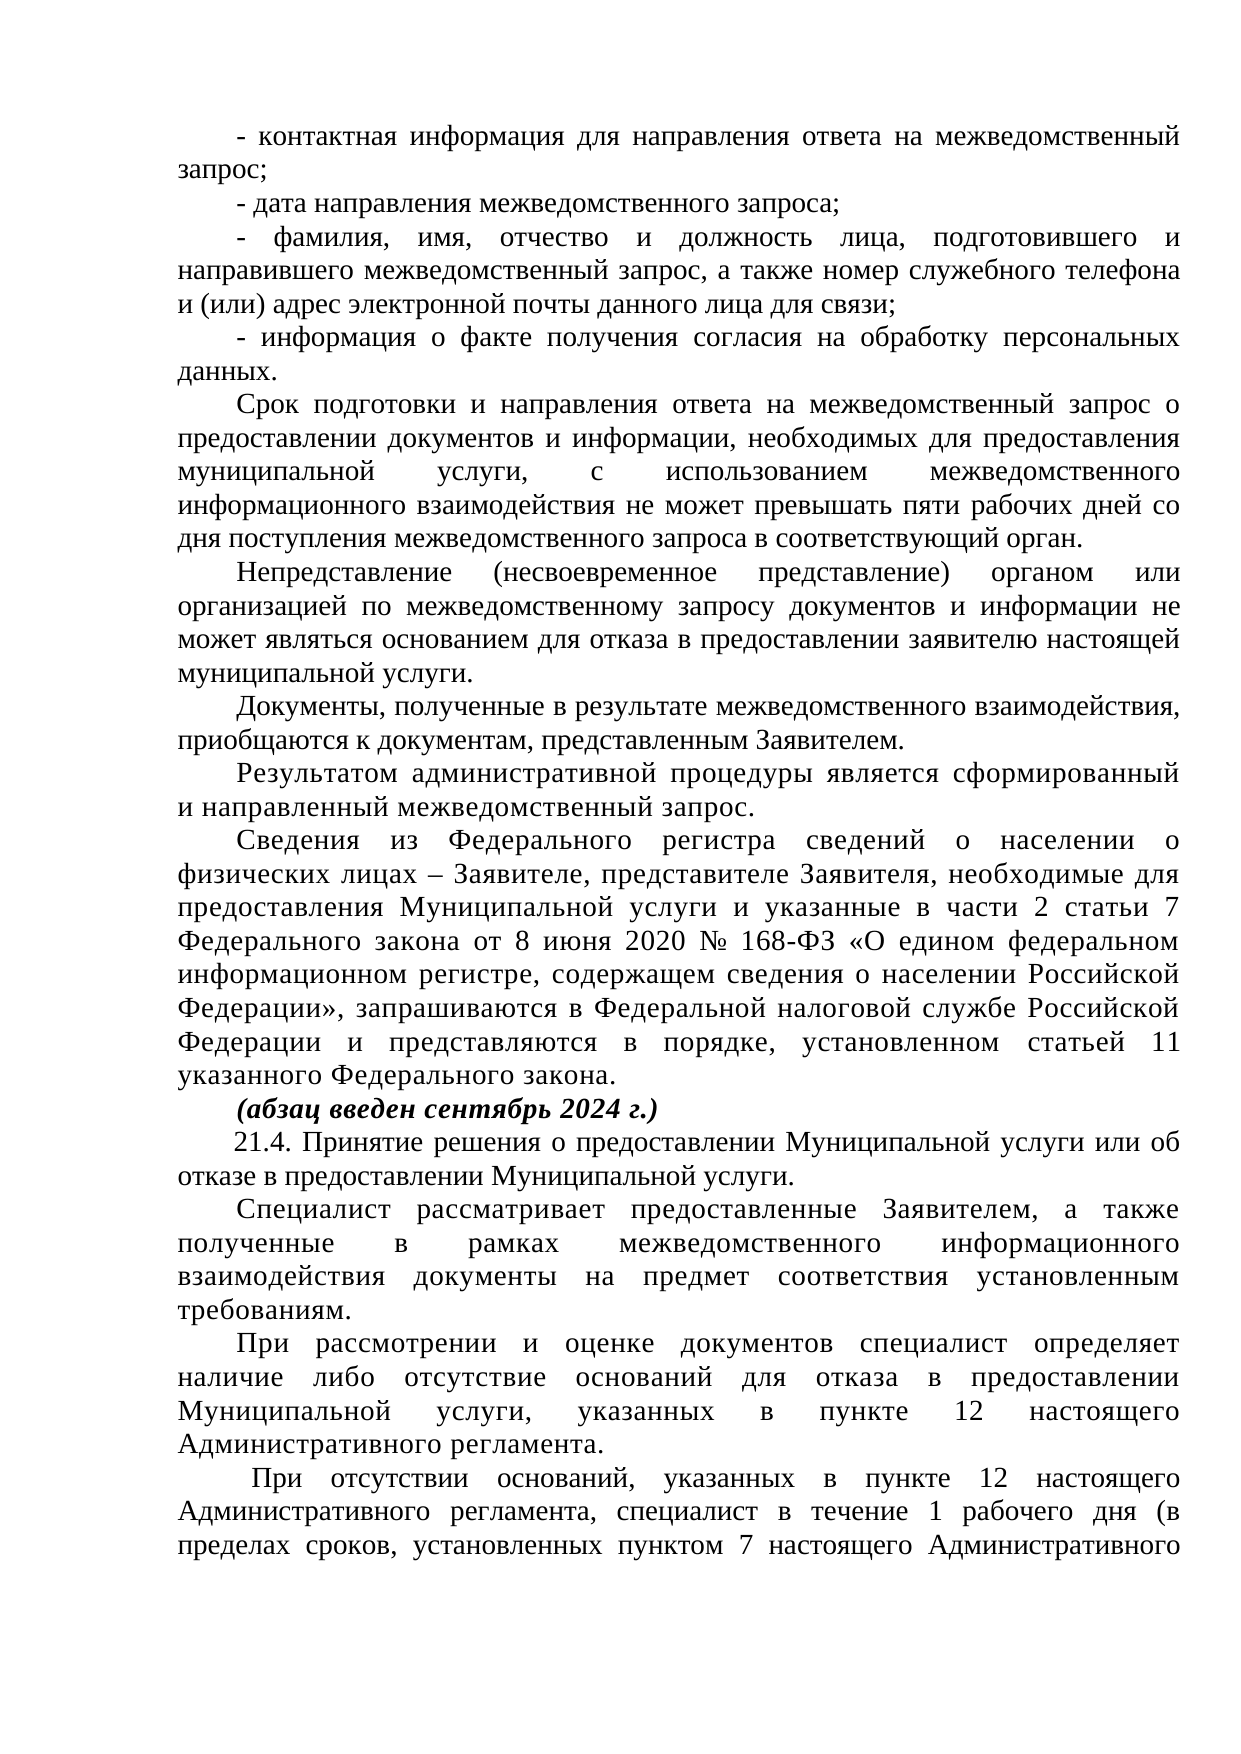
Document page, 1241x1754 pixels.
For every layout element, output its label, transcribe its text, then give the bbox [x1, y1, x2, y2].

text Срок подготовки и направления ответа на межведомственный запрос о предоставлении документов и информации, необходимых для предоставления муниципальной услуги, с использованием межведомственного информационного взаимодействия не может превышать пяти рабочих дней со дня поступления межведомственного запроса в соответствующий орган. [177, 386, 1181, 554]
text Документы, полученные в результате межведомственного взаимодействия, приобщаются к документам, представленным Заявителем. [177, 688, 1181, 755]
text Специалист рассматривает предоставленные Заявителем, а также полученные в рамках межведомственного информационного взаимодействия документы на предмет соответствия установленным требованиям. [177, 1191, 1181, 1326]
text (абзац введен сентябрь 2024 г.) [177, 1091, 1181, 1124]
text - информация о факте получения согласия на обработку персональных данных. [177, 319, 1181, 386]
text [177, 1460, 1181, 1560]
text - дата направления межведомственного запроса; [177, 185, 1181, 219]
text Сведения из Федерального регистра сведений о населении о физических лицах – Заявителе, представителе Заявителя, необходимые для предоставления Муниципальной услуги и указанные в части 2 статьи 7 Федерального закона от 8 июня 2020 № 168-ФЗ «О едином федеральном информационном регистре, содержащем сведения о населении Российской Федерации», запрашиваются в Федеральной налоговой службе Российской Федерации и представляются в порядке, установленном статьей 11 указанного Федерального закона. [177, 822, 1181, 1091]
text - фамилия, имя, отчество и должность лица, подготовившего и направившего межведомственный запрос, а также номер служебного телефона и (или) адрес электронной почты данного лица для связи; [177, 219, 1181, 319]
text Непредставление (несвоевременное представление) органом или организацией по межведомственному запросу документов и информации не может являться основанием для отказа в предоставлении заявителю настоящей муниципальной услуги. [177, 554, 1181, 688]
text - контактная информация для направления ответа на межведомственный запрос; [177, 118, 1181, 185]
text Результатом административной процедуры является сформированный и направленный межведомственный запрос. [177, 755, 1181, 822]
text При рассмотрении и оценке документов специалист определяет наличие либо отсутствие оснований для отказа в предоставлении Муниципальной услуги, указанных в пункте 12 настоящего Административного регламента. [177, 1326, 1181, 1460]
text 21.4. Принятие решения о предоставлении Муниципальной услуги или об отказе в предоставлении Муниципальной услуги. [177, 1124, 1181, 1191]
